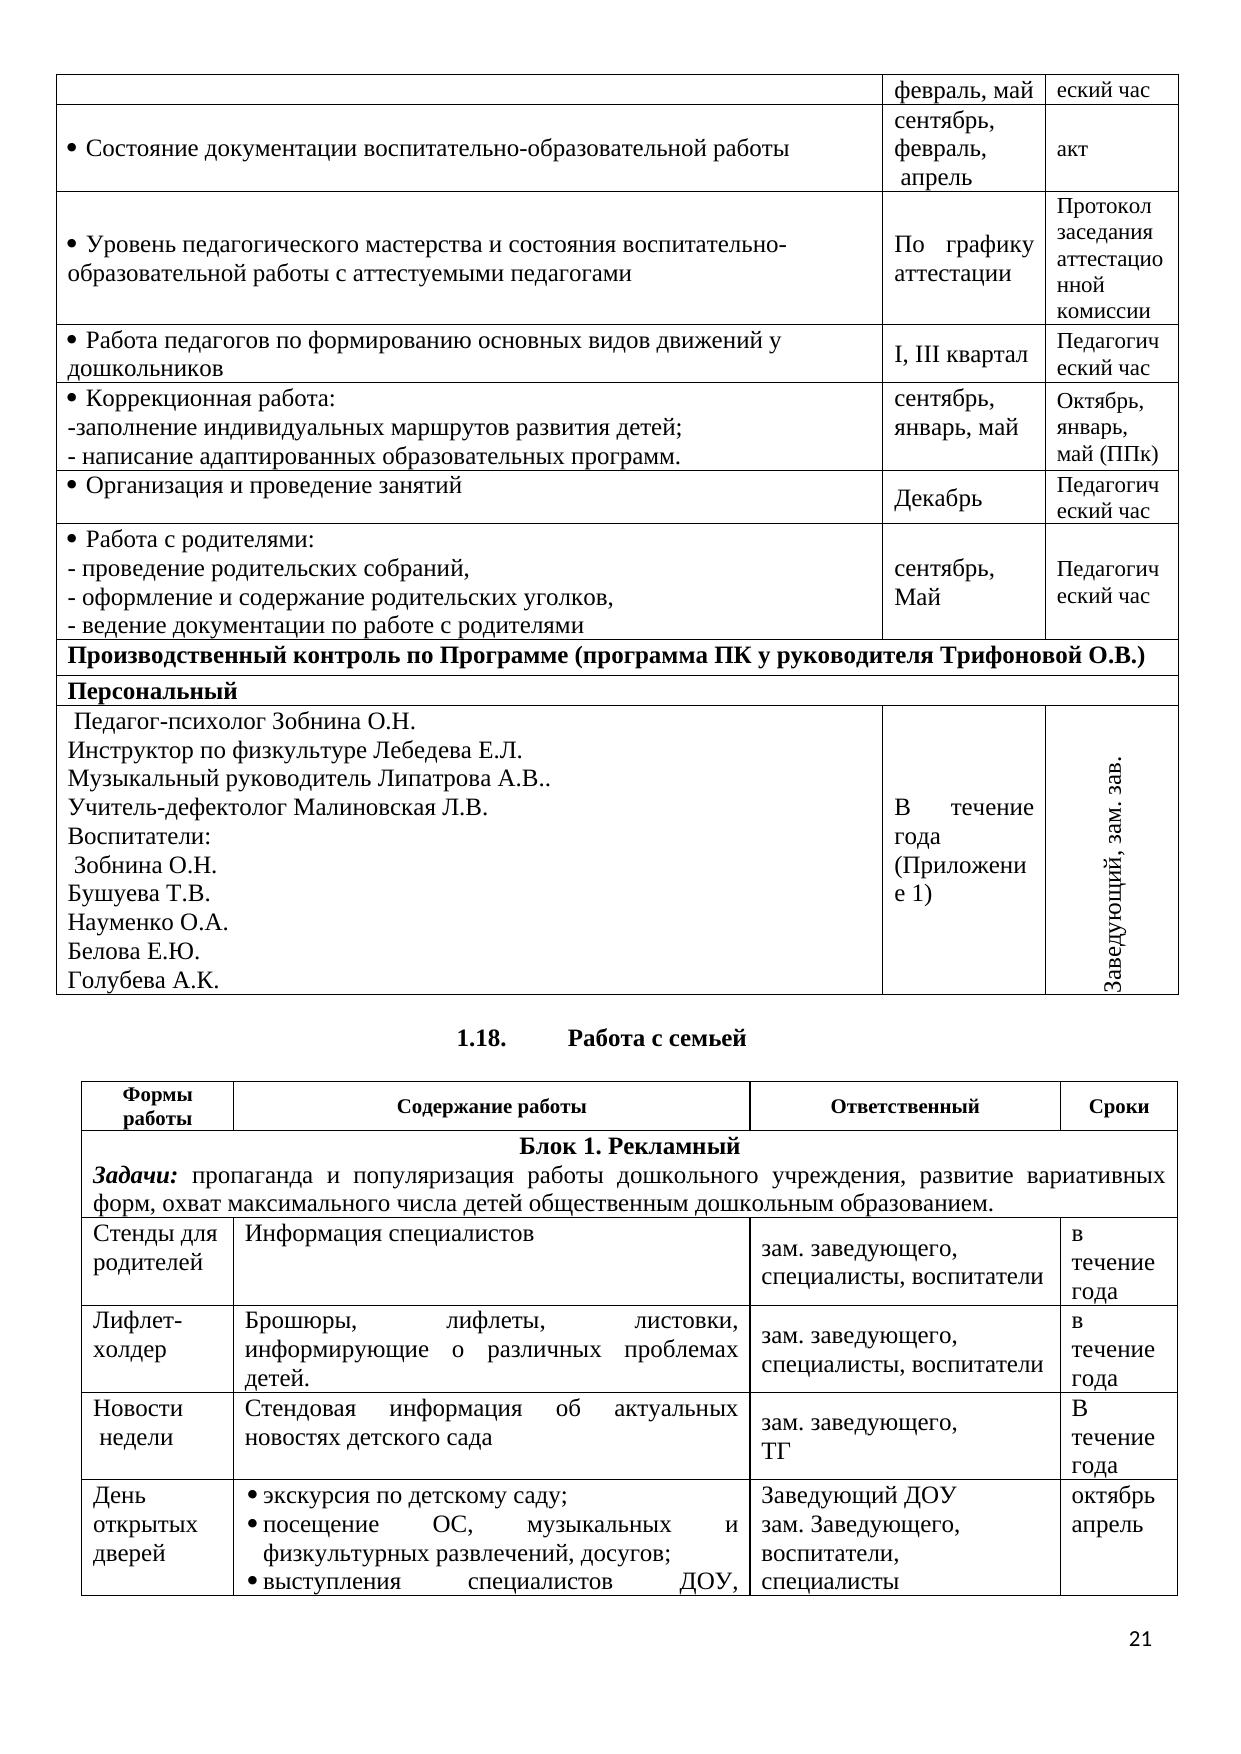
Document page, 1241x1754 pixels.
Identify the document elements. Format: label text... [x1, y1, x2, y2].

list Работа с семьей [51, 1023, 1152, 1052]
table_header Ответственный [751, 1082, 1060, 1130]
table_cell Педагогический час [1046, 524, 1178, 639]
table_cell сентябрь, Май [883, 524, 1045, 639]
table_cell Октябрь, январь, май (ППк) [1046, 383, 1178, 469]
table_cell Педагогический час [1046, 75, 1178, 104]
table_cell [883, 75, 1045, 104]
table_header Содержание работы [234, 1082, 749, 1130]
table_cell Педагогический час [1046, 325, 1178, 382]
table_cell I, III квартал [883, 325, 1045, 382]
table_cell Новости недели [82, 1393, 233, 1479]
table_cell Состояние документации воспитательно-образовательной работы [57, 105, 882, 191]
table_cell сентябрь, февраль, апрель [883, 105, 1045, 191]
table_cell В течение года [1061, 1393, 1177, 1479]
table_header Формы работы [82, 1082, 233, 1130]
table_cell октябрь апрель [1061, 1480, 1177, 1595]
table_cell Работа педагогов по формированию основных видов движений у дошкольников [57, 325, 882, 382]
table_cell зам. заведующего, специалисты, воспитатели [751, 1306, 1060, 1392]
table_cell Протокол заседания аттестационной комиссии [1046, 192, 1178, 324]
table_cell Производственный контроль по Программе (программа ПК у руководителя Трифоновой О.В.) [57, 640, 1178, 675]
table_cell в течение года [1061, 1218, 1177, 1304]
table_cell Заведующий, зам. зав. [1046, 706, 1178, 993]
table_cell в течение года [1061, 1306, 1177, 1392]
table_header Сроки [1061, 1082, 1177, 1130]
table_cell Персональный [57, 676, 1178, 705]
table_cell Блок 1. Рекламный Задачи: пропаганда и популяризация работы дошкольного учреждения, развитие вариативных форм, охват максимального числа детей общественным дошкольным образованием. [82, 1131, 1177, 1217]
table_cell Педагог-психолог Зобнина О.Н. Инструктор по физкультуре Лебедева Е.Л. Музыкальный руководитель Липатрова А.В.. Учитель-дефектолог Малиновская Л.В. Воспитатели: Зобнина О.Н. Бушуева Т.В. Науменко О.А. Белова Е.Ю. Голубева А.К. [57, 706, 882, 993]
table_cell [234, 1480, 749, 1595]
table_cell Уровень педагогического мастерства и состояния воспитательно-образовательной работы с аттестуемыми педагогами [57, 192, 882, 324]
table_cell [57, 75, 882, 104]
table_cell По графику аттестации [883, 192, 1045, 324]
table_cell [751, 1480, 1060, 1595]
table_cell Информация специалистов [234, 1218, 749, 1304]
table_cell Брошюры, лифлеты, листовки, информирующие о различных проблемах детей. [234, 1306, 749, 1392]
table_cell Работа с родителями: - проведение родительских собраний, - оформление и содержание родительских уголков, - ведение документации по работе с родителями [57, 524, 882, 639]
table_cell Коррекционная работа: -заполнение индивидуальных маршрутов развития детей; - написание адаптированных образовательных программ. [57, 383, 882, 469]
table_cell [82, 1480, 233, 1595]
table_cell Стенды для родителей [82, 1218, 233, 1304]
table_cell зам. заведующего, ТГ [751, 1393, 1060, 1479]
table_cell Педагогический час [1046, 471, 1178, 523]
table_cell В течение года (Приложение 1) [883, 706, 1045, 993]
table_cell Стендовая информация об актуальных новостях детского сада [234, 1393, 749, 1479]
table_cell сентябрь, январь, май [883, 383, 1045, 469]
table_cell Организация и проведение занятий [57, 471, 882, 523]
table_cell акт [1046, 105, 1178, 191]
table_cell Декабрь [883, 471, 1045, 523]
table_cell Лифлет- холдер [82, 1306, 233, 1392]
table_cell зам. заведующего, специалисты, воспитатели [751, 1218, 1060, 1304]
